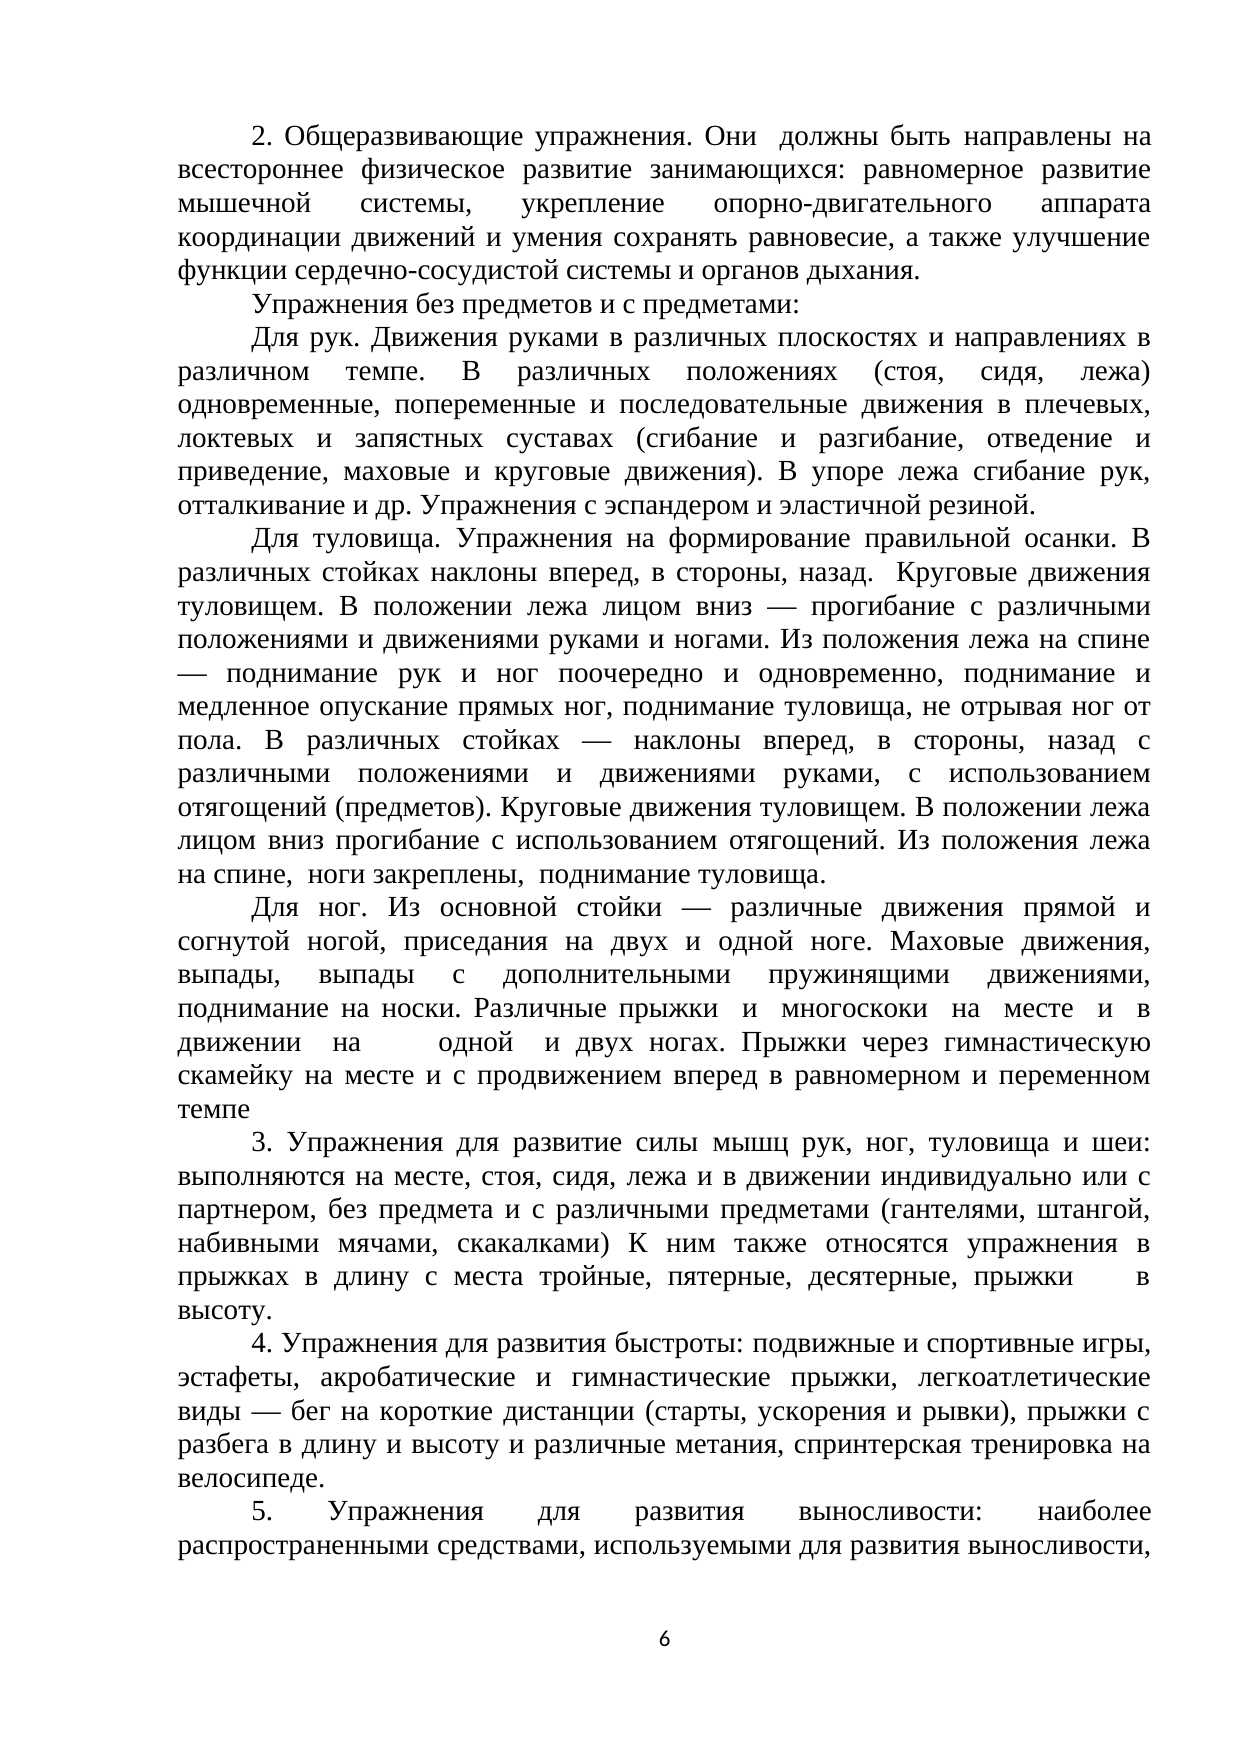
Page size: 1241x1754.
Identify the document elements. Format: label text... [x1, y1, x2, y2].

text 4. Упражнения для развития быстроты: подвижные и спортивные игры, эстафеты, акробатические и гимнастические прыжки, легкоатлетические виды — бег на короткие дистанции (старты, ускорения и рывки), прыжки с разбега в длину и высоту и различные метания, спринтерская тренировка на велосипеде. [177, 1326, 1152, 1493]
text Для туловища. Упражнения на формирование правильной осанки. В различных стойках наклоны вперед, в стороны, назад. Круговые движения туловищем. В положении лежа лицом вниз — прогибание с различными положениями и движениями руками и ногами. Из положения лежа на спине — поднимание рук и ног поочередно и одновременно, поднимание и медленное опускание прямых ног, поднимание туловища, не отрывая ног от пола. В различных стойках — наклоны вперед, в стороны, назад с различными положениями и движениями руками, с использованием отягощений (предметов). Круговые движения туловищем. В положении лежа лицом вниз прогибание с использованием отягощений. Из положения лежа на спине, ноги закреплены, поднимание туловища. [177, 521, 1152, 889]
text 3. Упражнения для развитие силы мышц рук, ног, туловища и шеи: выполняются на месте, стоя, сидя, лежа и в движении индивидуально или с партнером, без предмета и с различными предметами (гантелями, штангой, набивными мячами, скакалками) К ним также относятся упражнения в прыжках в длину с места тройные, пятерные, десятерные, прыжки в высоту. [177, 1124, 1152, 1326]
text Для ног. Из основной стойки — различные движения прямой и согнутой ногой, приседания на двух и одной ноге. Маховые движения, выпады, выпады с дополнительными пружинящими движениями, поднимание на носки. Различные прыжки и многоскоки на месте и в движении на одной и двух ногах. Прыжки через гимнастическую скамейку на месте и с продвижением вперед в равномерном и переменном темпе [177, 889, 1152, 1124]
text Упражнения без предметов и с предметами: [177, 286, 1152, 319]
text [177, 1493, 1152, 1560]
text 2. Общеразвивающие упражнения. Они должны быть направлены на всестороннее физическое развитие занимающихся: равномерное развитие мышечной системы, укрепление опорно-двигательного аппарата координации движений и умения сохранять равновесие, а также улучшение функции сердечно-сосудистой системы и органов дыхания. [177, 118, 1152, 286]
text Для рук. Движения руками в различных плоскостях и направлениях в различном темпе. В различных положениях (стоя, сидя, лежа) одновременные, попеременные и последовательные движения в плечевых, локтевых и запястных суставах (сгибание и разгибание, отведение и приведение, маховые и круговые движения). В упоре лежа сгибание рук, отталкивание и др. Упражнения с эспандером и эластичной резиной. [177, 319, 1152, 521]
